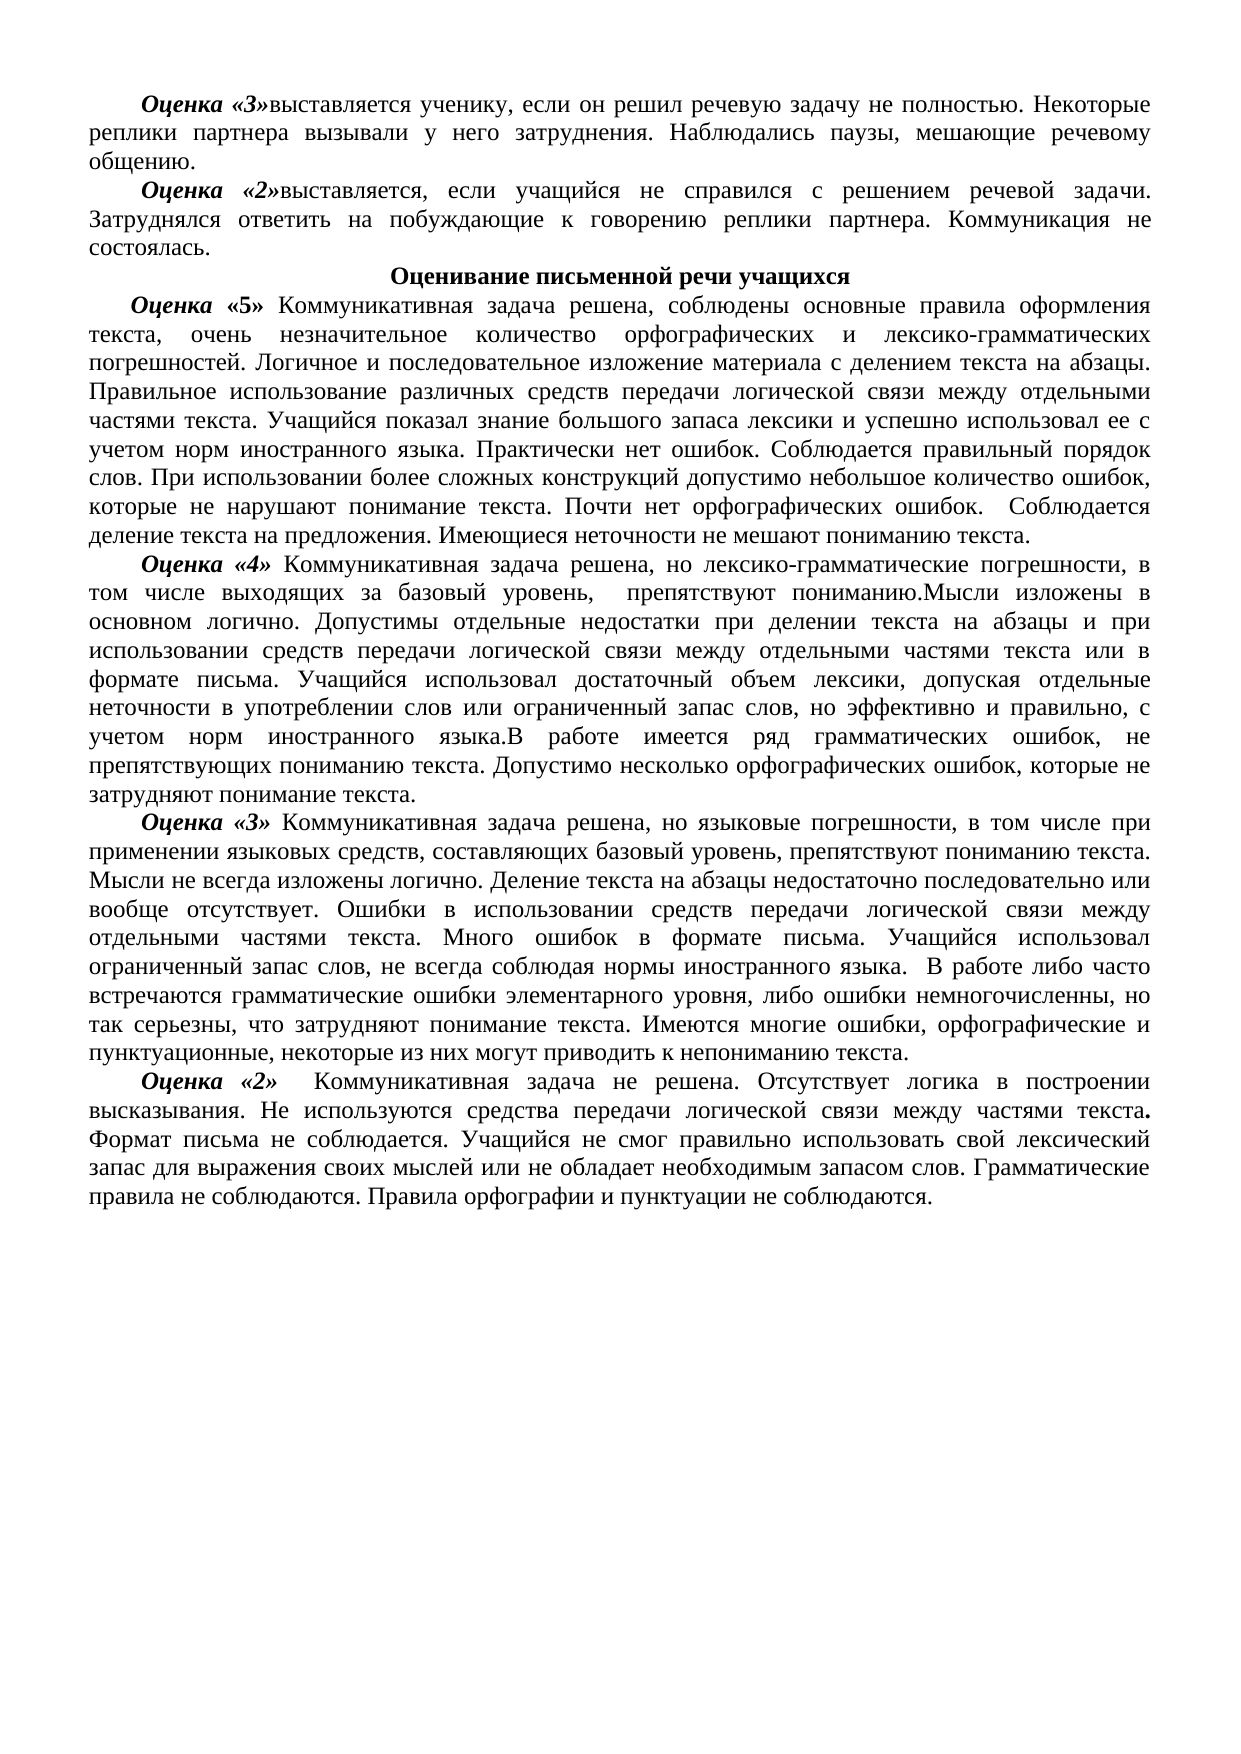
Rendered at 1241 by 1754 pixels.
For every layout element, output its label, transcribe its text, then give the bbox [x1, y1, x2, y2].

text Оценка «3» Коммуникативная задача решена, но языковые погрешности, в том числе при применении языковых средств, составляющих базовый уровень, препятствуют пониманию текста. Мысли не всегда изложены логично. Деление текста на абзацы недостаточно последовательно или вообще отсутствует. Ошибки в использовании средств передачи логической связи между отдельными частями текста. Много ошибок в формате письма. Учащийся использовал ограниченный запас слов, не всегда соблюдая нормы иностранного языка. В работе либо часто встречаются грамматические ошибки элементарного уровня, либо ошибки немногочисленны, но так серьезны, что затрудняют понимание текста. Имеются многие ошибки, орфографические и пунктуационные, некоторые из них могут приводить к непониманию текста. [89, 807, 1152, 1066]
text Оценка «2»выставляется, если учащийся не справился с решением речевой задачи. Затруднялся ответить на побуждающие к говорению реплики партнера. Коммуникация не состоялась. [89, 175, 1152, 261]
text Оценивание письменной речи учащихся [89, 261, 1152, 290]
text Оценка «2» Коммуникативная задача не решена. Отсутствует логика в построении высказывания. Не используются средства передачи логической связи между частями текста. Формат письма не соблюдается. Учащийся не смог правильно использовать свой лексический запас для выражения своих мыслей или не обладает необходимым запасом слов. Грамматические правила не соблюдаются. Правила орфографии и пунктуации не соблюдаются. [89, 1066, 1152, 1210]
text Оценка «4» Коммуникативная задача решена, но лексико-грамматические погрешности, в том числе выходящих за базовый уровень, препятствуют пониманию.Мысли изложены в основном логично. Допустимы отдельные недостатки при делении текста на абзацы и при использовании средств передачи логической связи между отдельными частями текста или в формате письма. Учащийся использовал достаточный объем лексики, допуская отдельные неточности в употреблении слов или ограниченный запас слов, но эффективно и правильно, с учетом норм иностранного языка.В работе имеется ряд грамматических ошибок, не препятствующих пониманию текста. Допустимо несколько орфографических ошибок, которые не затрудняют понимание текста. [89, 549, 1152, 807]
text Оценка «5» Коммуникативная задача решена, соблюдены основные правила оформления текста, очень незначительное количество орфографических и лексико-грамматических погрешностей. Логичное и последовательное изложение материала с делением текста на абзацы. Правильное использование различных средств передачи логической связи между отдельными частями текста. Учащийся показал знание большого запаса лексики и успешно использовал ее с учетом норм иностранного языка. Практически нет ошибок. Соблюдается правильный порядок слов. При использовании более сложных конструкций допустимо небольшое количество ошибок, которые не нарушают понимание текста. Почти нет орфографических ошибок. Соблюдается деление текста на предложения. Имеющиеся неточности не мешают пониманию текста. [89, 290, 1152, 549]
text Оценка «3»выставляется ученику, если он решил речевую задачу не полностью. Некоторые реплики партнера вызывали у него затруднения. Наблюдались паузы, мешающие речевому общению. [89, 89, 1152, 175]
